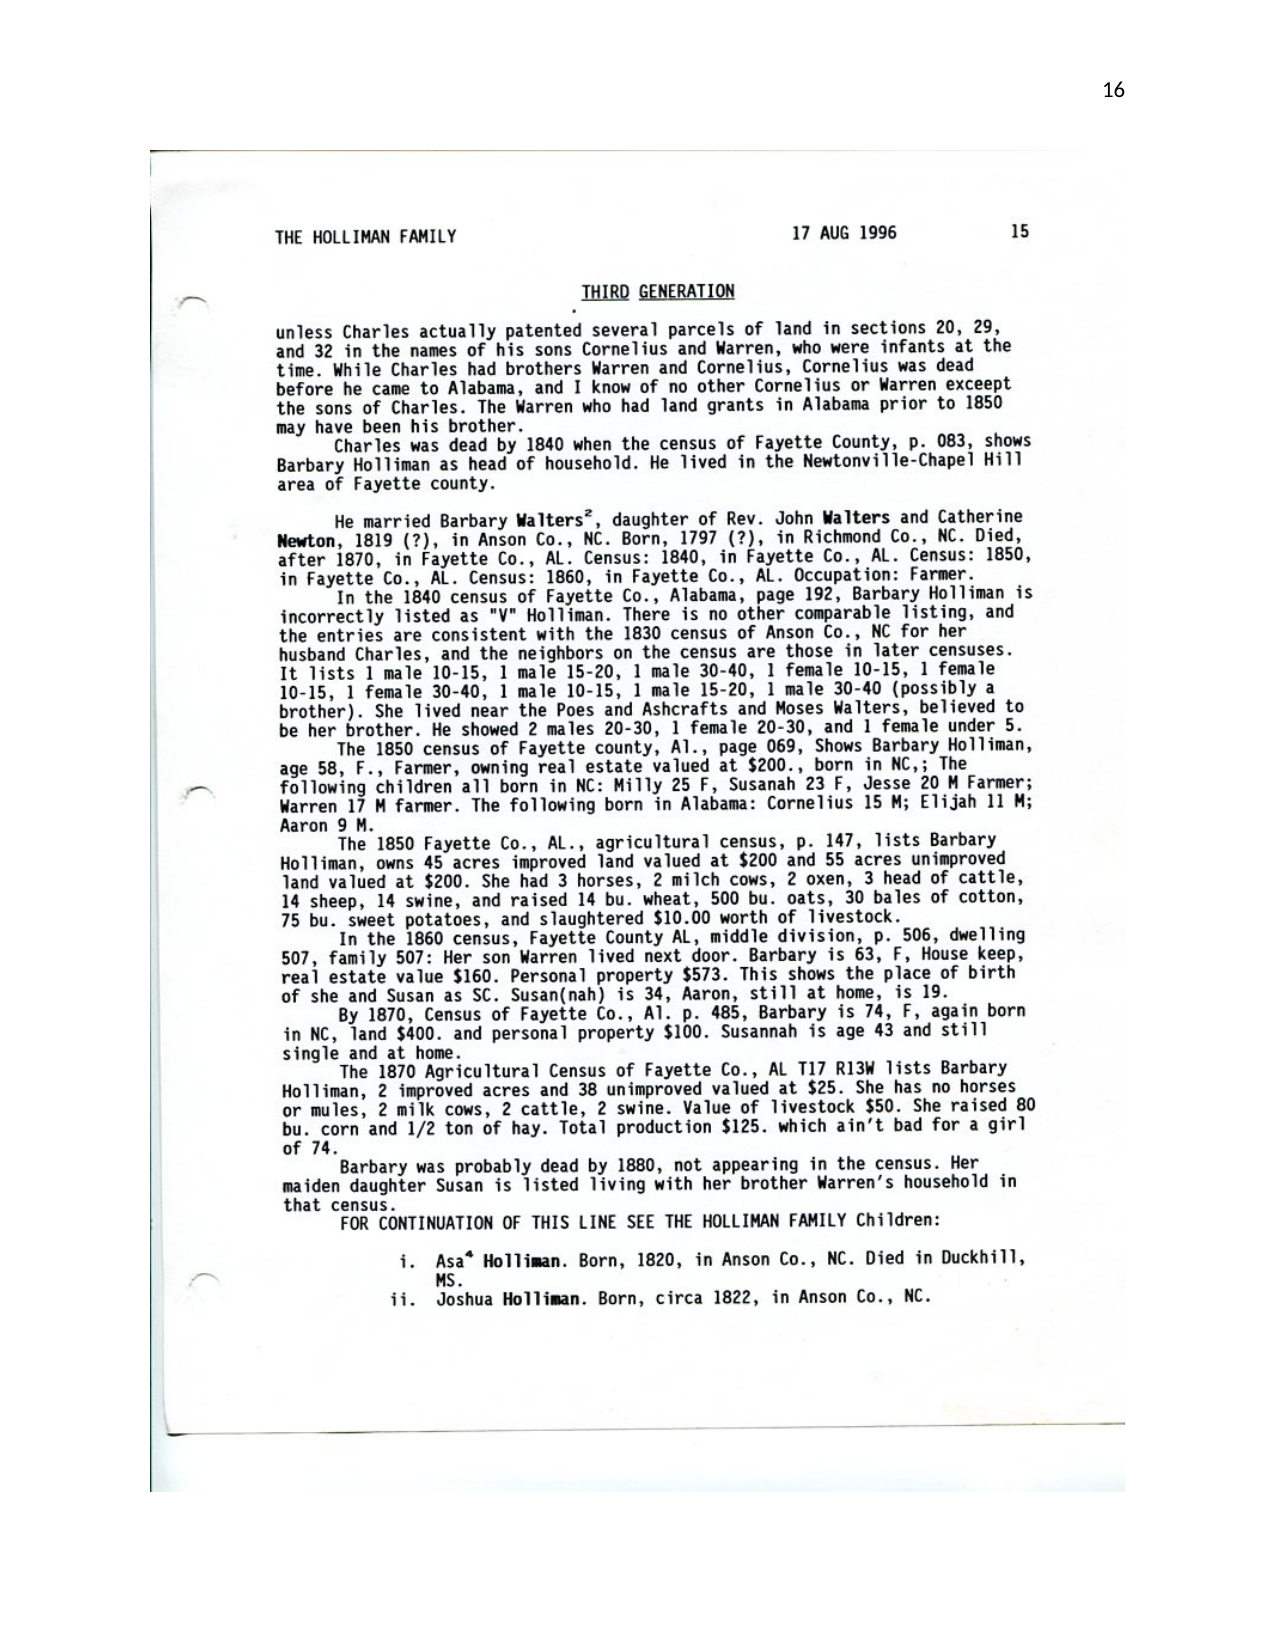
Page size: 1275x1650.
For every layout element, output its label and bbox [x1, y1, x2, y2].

picture [150, 150, 1125, 1492]
